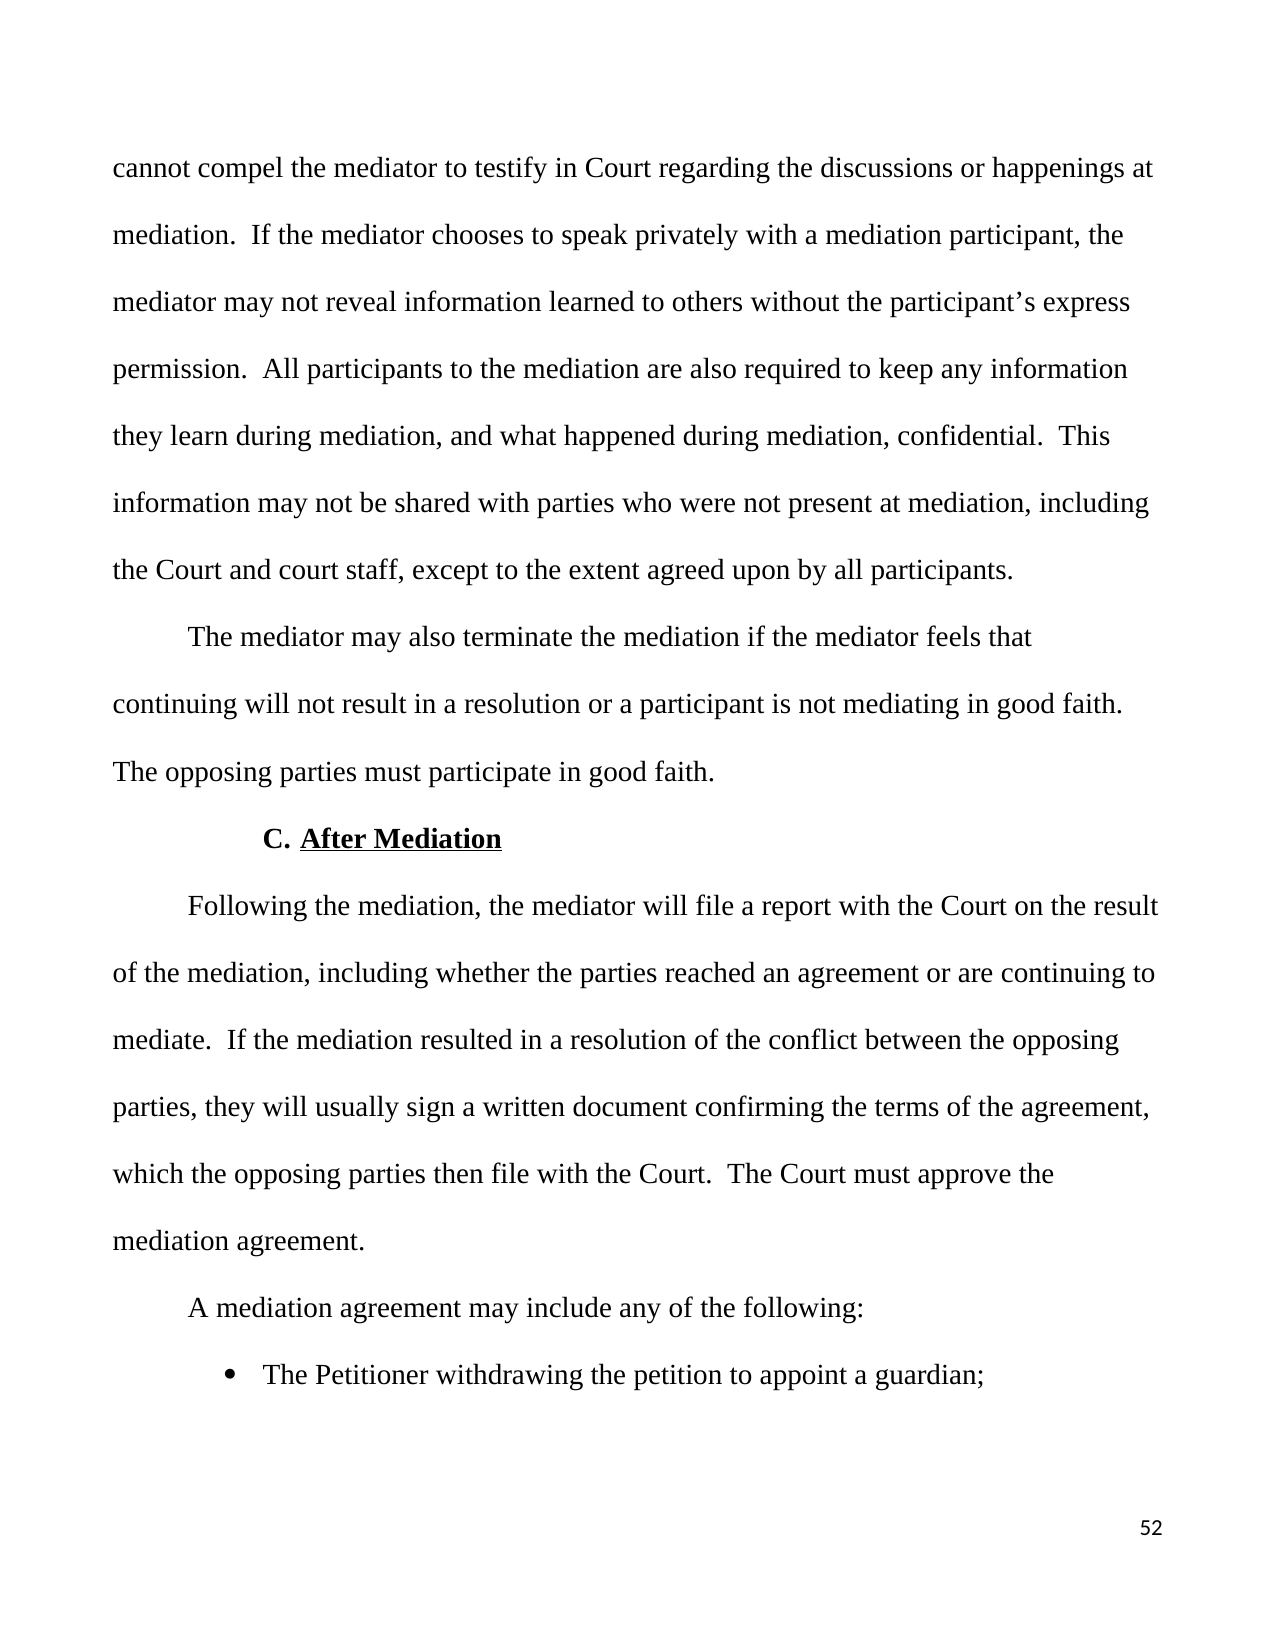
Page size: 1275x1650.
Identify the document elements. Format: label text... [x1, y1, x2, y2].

text The mediator may also terminate the mediation if the mediator feels that continuing will not result in a resolution or a participant is not mediating in good faith. The opposing parties must participate in good faith. [112, 619, 1162, 787]
subtitle After Mediation [262, 821, 1162, 854]
list Following the mediation, the mediator will file a report with the Court on the result of the mediation, including whether the parties reached an agreement or are continuing to mediate. If the mediation resulted in a resolution of the conflict between the opposing parties, they will usually sign a written document confirming the terms of the agreement, which the opposing parties then file with the Court. The Court must approve the mediation agreement. [112, 888, 1162, 1257]
list The Petitioner withdrawing the petition to appoint a guardian; [225, 1357, 1162, 1391]
list A mediation agreement may include any of the following: [112, 1290, 1162, 1324]
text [112, 150, 1162, 586]
